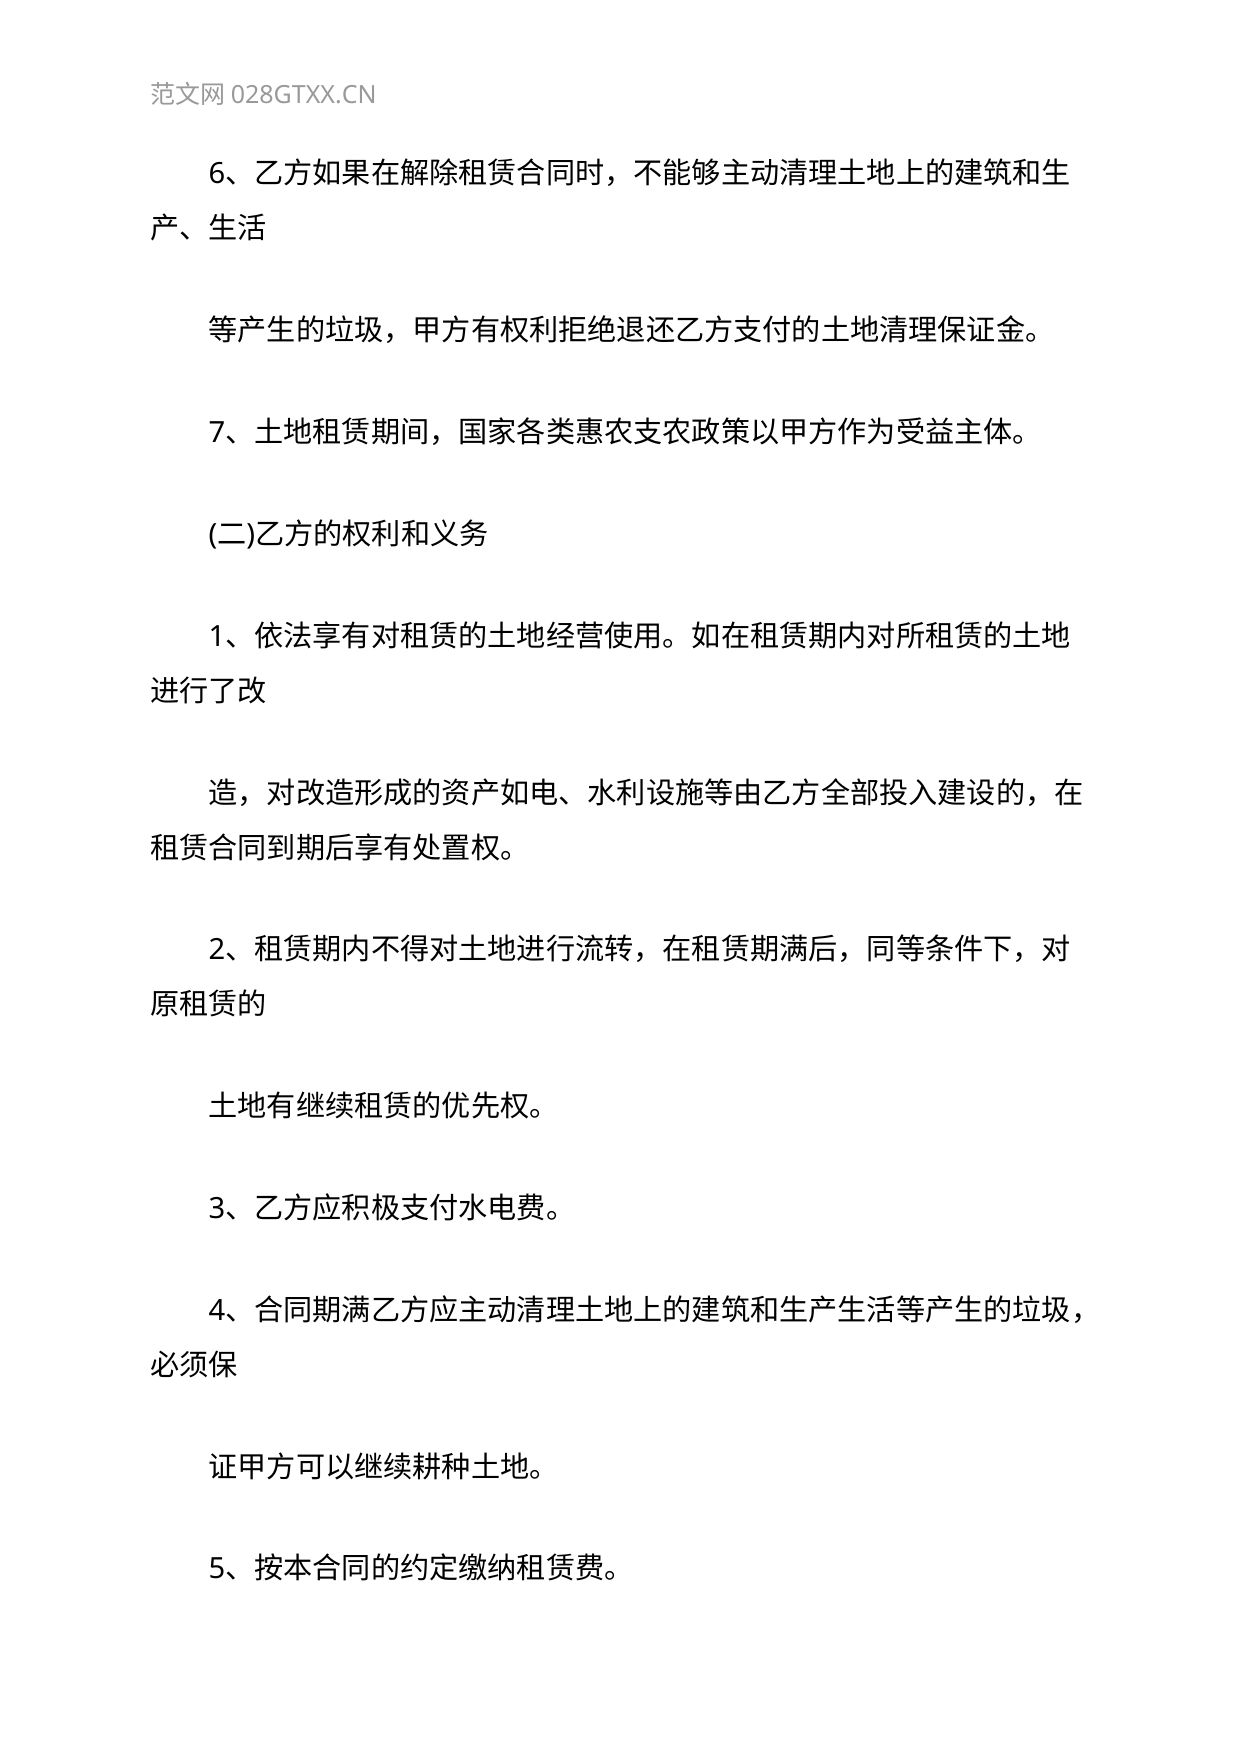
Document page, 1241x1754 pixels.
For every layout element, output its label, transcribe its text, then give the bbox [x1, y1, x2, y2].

text 3、乙方应积极支付水电费。 [150, 1184, 1090, 1227]
text 2、租赁期内不得对土地进行流转，在租赁期满后，同等条件下，对原租赁的 [150, 926, 1090, 1023]
text 4、合同期满乙方应主动清理土地上的建筑和生产生活等产生的垃圾，必须保 [150, 1286, 1090, 1384]
text 土地有继续租赁的优先权。 [150, 1083, 1090, 1125]
text 1、依法享有对租赁的土地经营使用。如在租赁期内对所租赁的土地进行了改 [150, 612, 1090, 710]
text 等产生的垃圾，甲方有权利拒绝退还乙方支付的土地清理保证金。 [150, 307, 1090, 349]
text 证甲方可以继续耕种土地。 [150, 1443, 1090, 1486]
text 6、乙方如果在解除租赁合同时，不能够主动清理土地上的建筑和生产、生活 [150, 150, 1090, 247]
text (二)乙方的权利和义务 [150, 511, 1090, 553]
text 造，对改造形成的资产如电、水利设施等由乙方全部投入建设的，在租赁合同到期后享有处置权。 [150, 769, 1090, 866]
text 5、按本合同的约定缴纳租赁费。 [150, 1545, 1090, 1587]
text 7、土地租赁期间，国家各类惠农支农政策以甲方作为受益主体。 [150, 408, 1090, 451]
